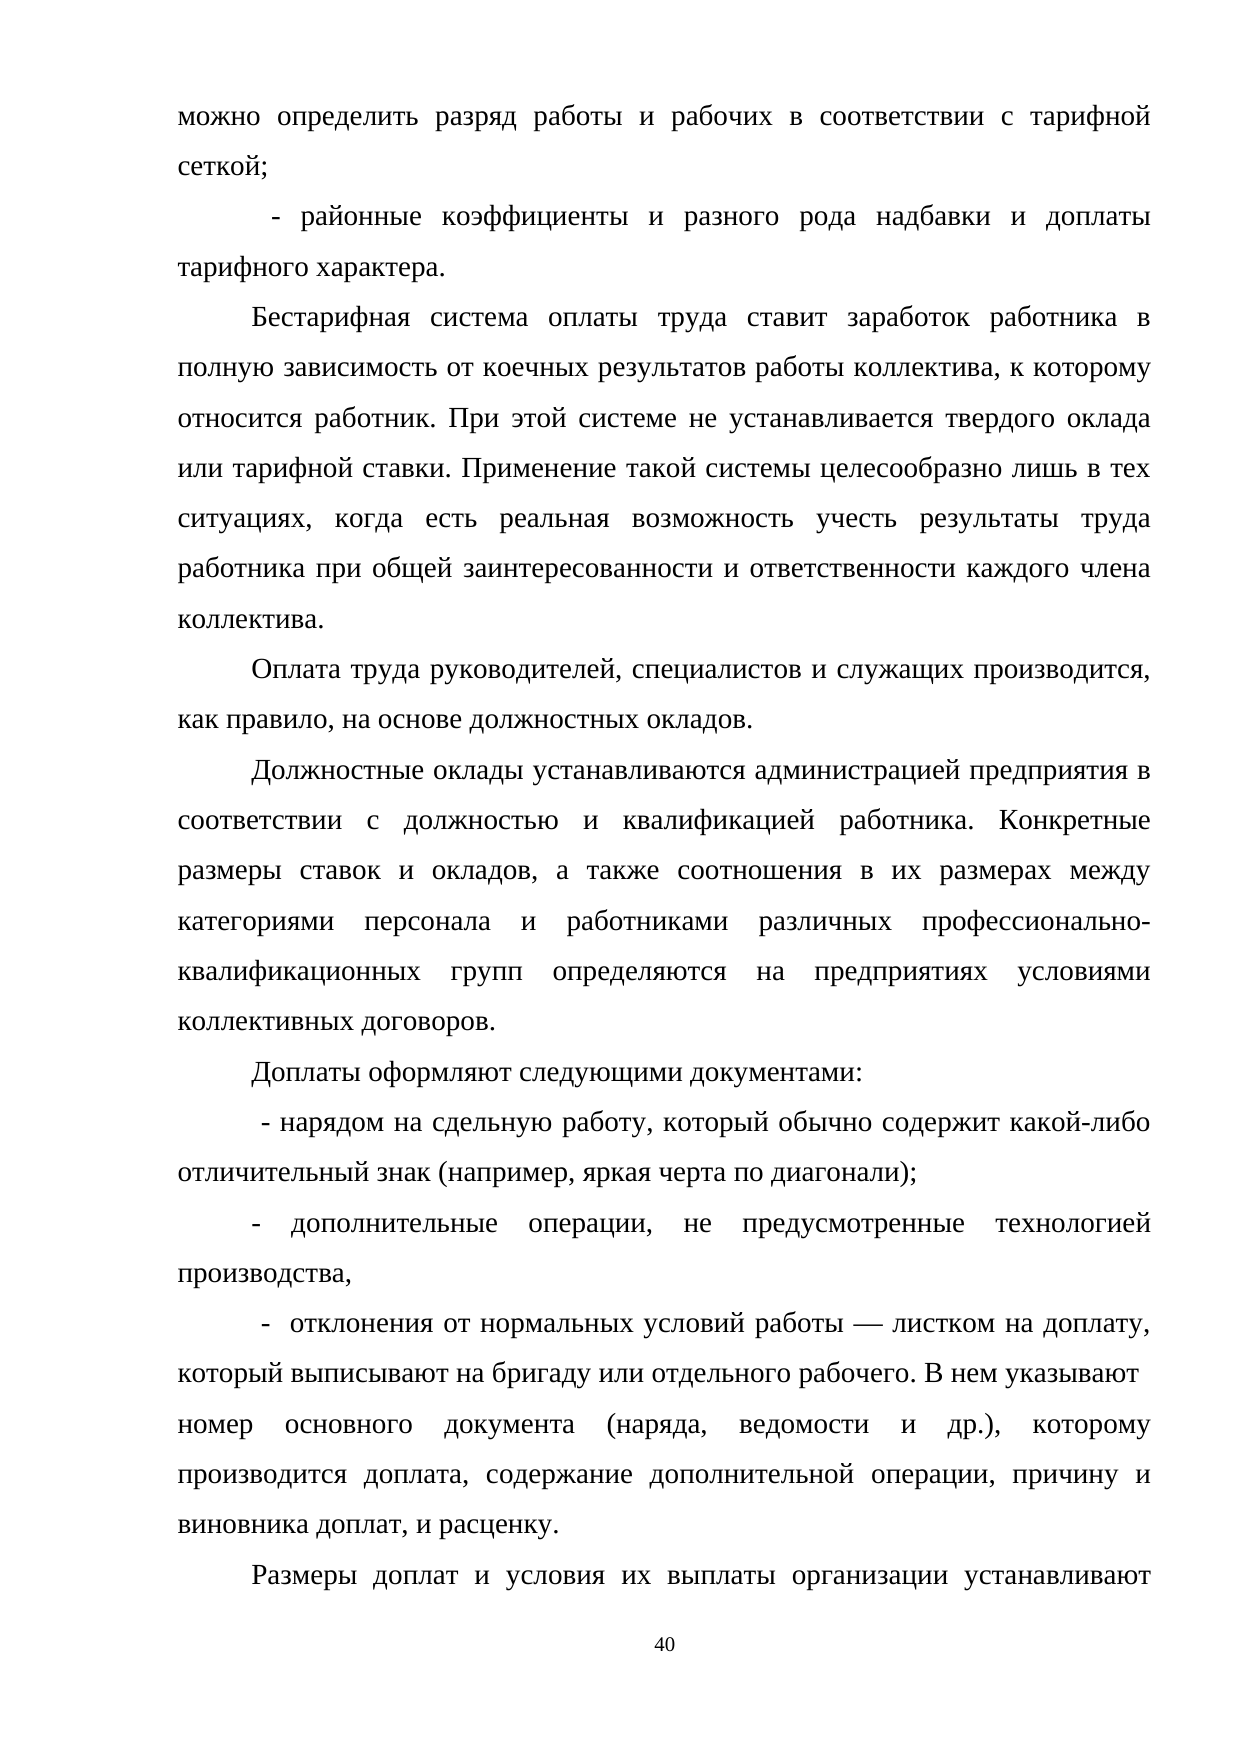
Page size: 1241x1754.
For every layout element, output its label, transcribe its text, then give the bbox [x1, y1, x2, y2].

text - районные коэффициенты и разного рода надбавки и доплаты тарифного характера. [177, 198, 1152, 282]
text Должностные оклады устанавливаются администрацией предприятия в соответствии с должностью и квалификацией работника. Конкретные размеры ставок и окладов, а также соотношения в их размерах между категориями персонала и работниками различных профессионально- квалификационных групп определяются на предприятиях условиями коллективных договоров. [177, 752, 1152, 1037]
text Доплаты оформляют следующими документами: [177, 1054, 1152, 1087]
text - нарядом на сдельную работу, который обычно содержит какой-либо отличительный знак (например, яркая черта по диагонали); [177, 1104, 1152, 1188]
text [177, 1557, 1152, 1590]
text Бестарифная система оплаты труда ставит заработок работника в полную зависимость от коечных результатов работы коллектива, к которому относится работник. При этой системе не устанавливается твердого оклада или тарифной ставки. Применение такой системы целесообразно лишь в тех ситуациях, когда есть реальная возможность учесть результаты труда работника при общей заинтересованности и ответственности каждого члена коллектива. [177, 299, 1152, 634]
text - отклонения от нормальных условий работы — листком на доплату, который выписывают на бригаду или отдельного рабочего. В нем указывают [177, 1305, 1152, 1389]
text номер основного документа (наряда, ведомости и др.), которому производится доплата, содержание дополнительной операции, причину и виновника доплат, и расценку. [177, 1406, 1152, 1540]
text Оплата труда руководителей, специалистов и служащих производится, как правило, на основе должностных окладов. [177, 651, 1152, 735]
text - дополнительные операции, не предусмотренные технологией производства, [177, 1205, 1152, 1288]
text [177, 98, 1152, 182]
